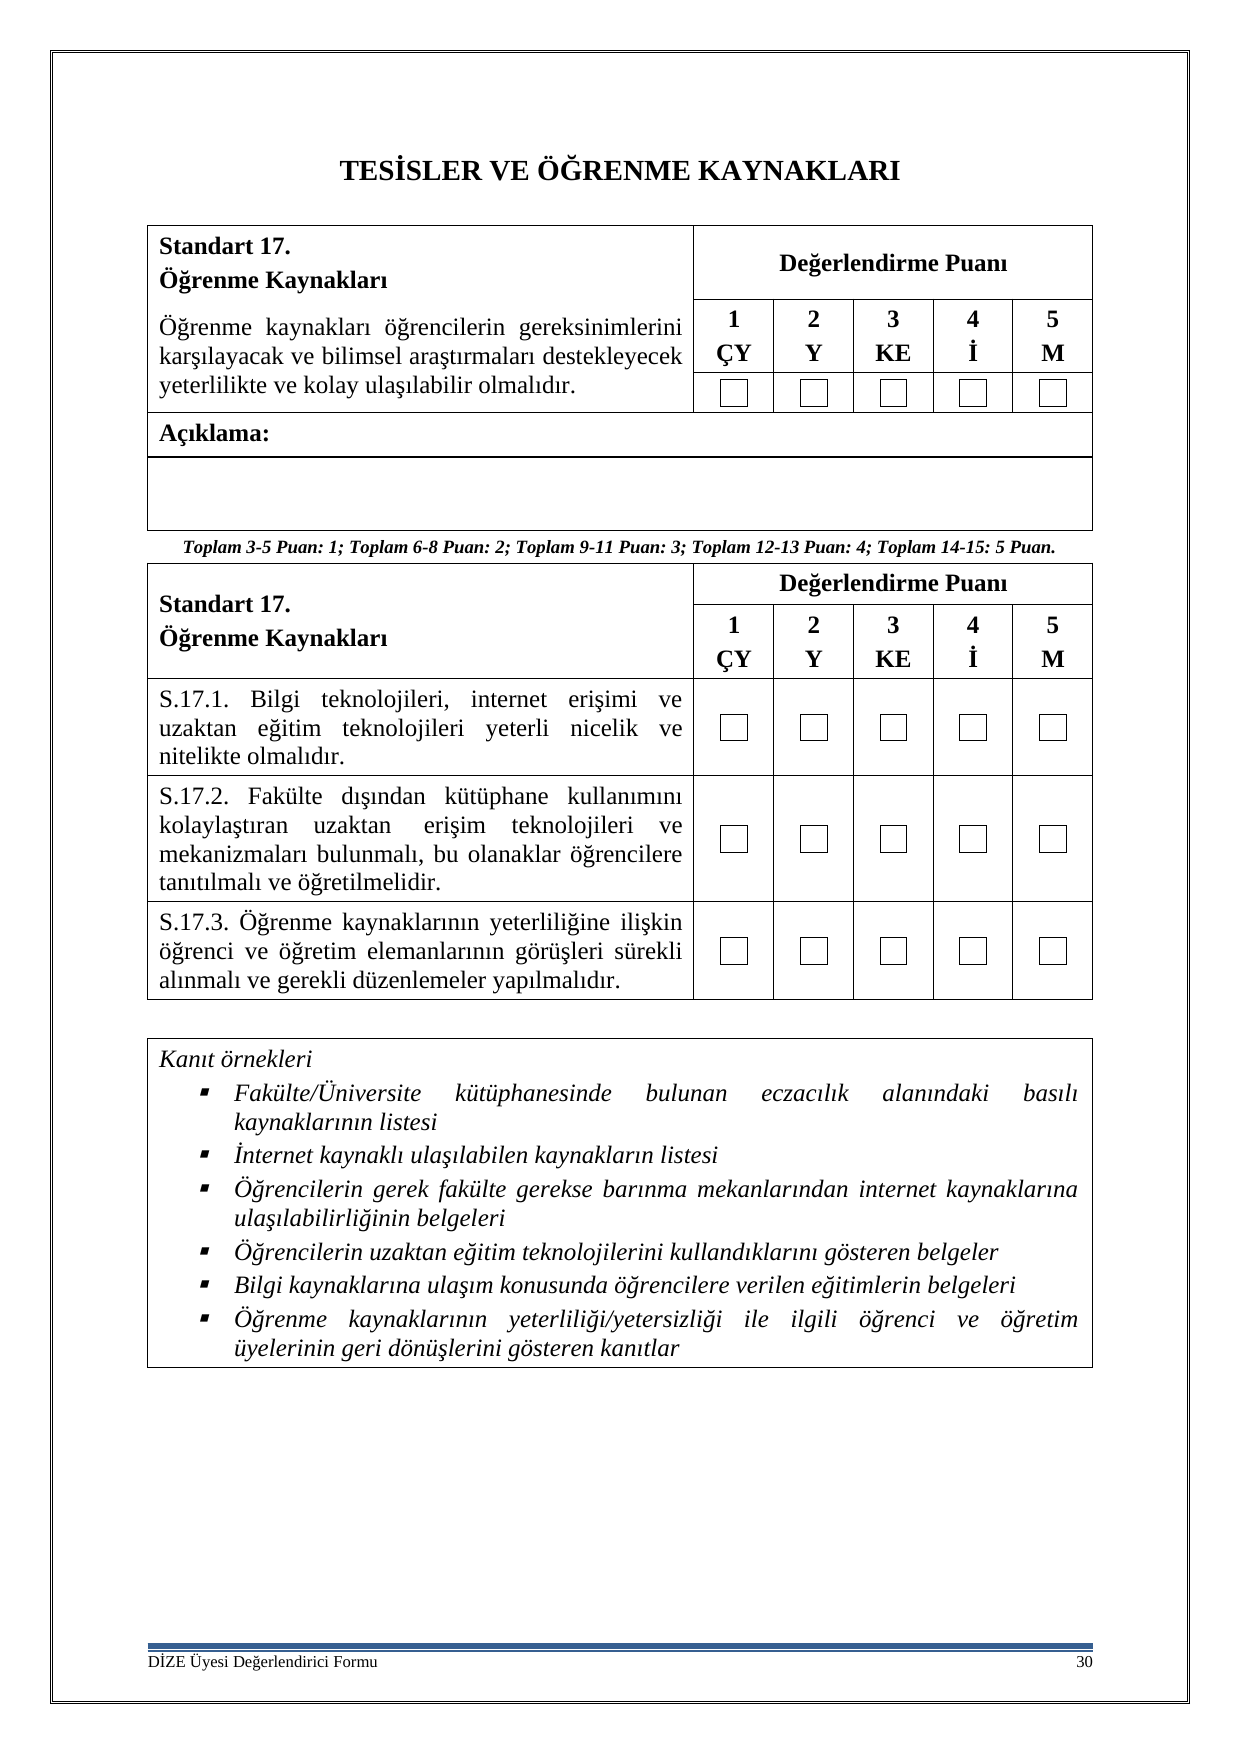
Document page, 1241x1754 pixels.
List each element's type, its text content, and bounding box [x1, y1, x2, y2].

table_cell 4 İ [934, 300, 1012, 372]
table_cell 1 ÇY [694, 605, 773, 678]
table_cell [694, 679, 773, 775]
table_cell [774, 679, 853, 775]
table_cell S.17.1. Bilgi teknolojileri, internet erişimi ve uzaktan eğitim teknolojileri yeterli nicelik ve nitelikte olmalıdır. [148, 679, 693, 775]
table_cell 3 KE [854, 605, 933, 678]
table_cell S.17.3. Öğrenme kaynaklarının yeterliliğine ilişkin öğrenci ve öğretim elemanlarının görüşleri sürekli alınmalı ve gerekli düzenlemeler yapılmalıdır. [148, 902, 693, 998]
table_cell [934, 373, 1012, 412]
table_cell [774, 373, 853, 412]
table_cell [1013, 679, 1092, 775]
table_cell [774, 776, 853, 901]
table_cell [934, 902, 1012, 998]
text Toplam 3-5 Puan: 1; Toplam 6-8 Puan: 2; Toplam 9-11 Puan: 3; Toplam 12-13 Puan: 4; Toplam 14-15: 5 Puan. [148, 536, 1093, 557]
table_cell 3 KE [854, 300, 933, 372]
table_cell [854, 679, 933, 775]
table_cell S.17.2. Fakülte dışından kütüphane kullanımını kolaylaştıran uzaktan erişim teknolojileri ve mekanizmaları bulunmalı, bu olanaklar öğrencilere tanıtılmalı ve öğretilmelidir. [148, 776, 693, 901]
table_header Kanıt örnekleri Fakülte/Üniversite kütüphanesinde bulunan eczacılık alanındaki basılı kaynaklarının listesi İnternet kaynaklı ulaşılabilen kaynakların listesi Öğrencilerin gerek fakülte gerekse barınma mekanlarından internet kaynaklarına ulaşılabilirliğinin belgeleri Öğrencilerin uzaktan eğitim teknolojilerini kullandıklarını gösteren belgeler Bilgi kaynaklarına ulaşım konusunda öğrencilere verilen eğitimlerin belgeleri Öğrenme kaynaklarının yeterliliği/yetersizliği ile ilgili öğrenci ve öğretim üyelerinin geri dönüşlerini gösteren kanıtlar [148, 1039, 1092, 1367]
table_header Standart 17. Öğrenme Kaynakları [148, 226, 693, 298]
table_cell [934, 776, 1012, 901]
table_cell 1 ÇY [694, 300, 773, 372]
table_cell Açıklama: [148, 413, 1092, 456]
table_cell [854, 902, 933, 998]
table_cell 2 Y [774, 300, 853, 372]
table_header Değerlendirme Puanı [694, 226, 1092, 298]
table_cell [854, 373, 933, 412]
text TESİSLER VE ÖĞRENME KAYNAKLARI [148, 153, 1093, 186]
table_header Standart 17. Öğrenme Kaynakları [148, 564, 693, 678]
table_cell 5 M [1013, 300, 1092, 372]
table_cell [694, 373, 773, 412]
table_cell [854, 776, 933, 901]
table_cell [694, 902, 773, 998]
table_cell Öğrenme kaynakları öğrencilerin gereksinimlerini karşılayacak ve bilimsel araştırmaları destekleyecek yeterlilikte ve kolay ulaşılabilir olmalıdır. [148, 299, 693, 412]
table_cell [1013, 776, 1092, 901]
table_cell [934, 679, 1012, 775]
table_cell 5 M [1013, 605, 1092, 678]
table_header Değerlendirme Puanı [694, 564, 1092, 604]
table_cell [148, 458, 1092, 530]
table_cell [694, 776, 773, 901]
table_cell 4 İ [934, 605, 1012, 678]
table_cell 2 Y [774, 605, 853, 678]
table_cell [1013, 373, 1092, 412]
table_cell [1013, 902, 1092, 998]
table_cell [774, 902, 853, 998]
